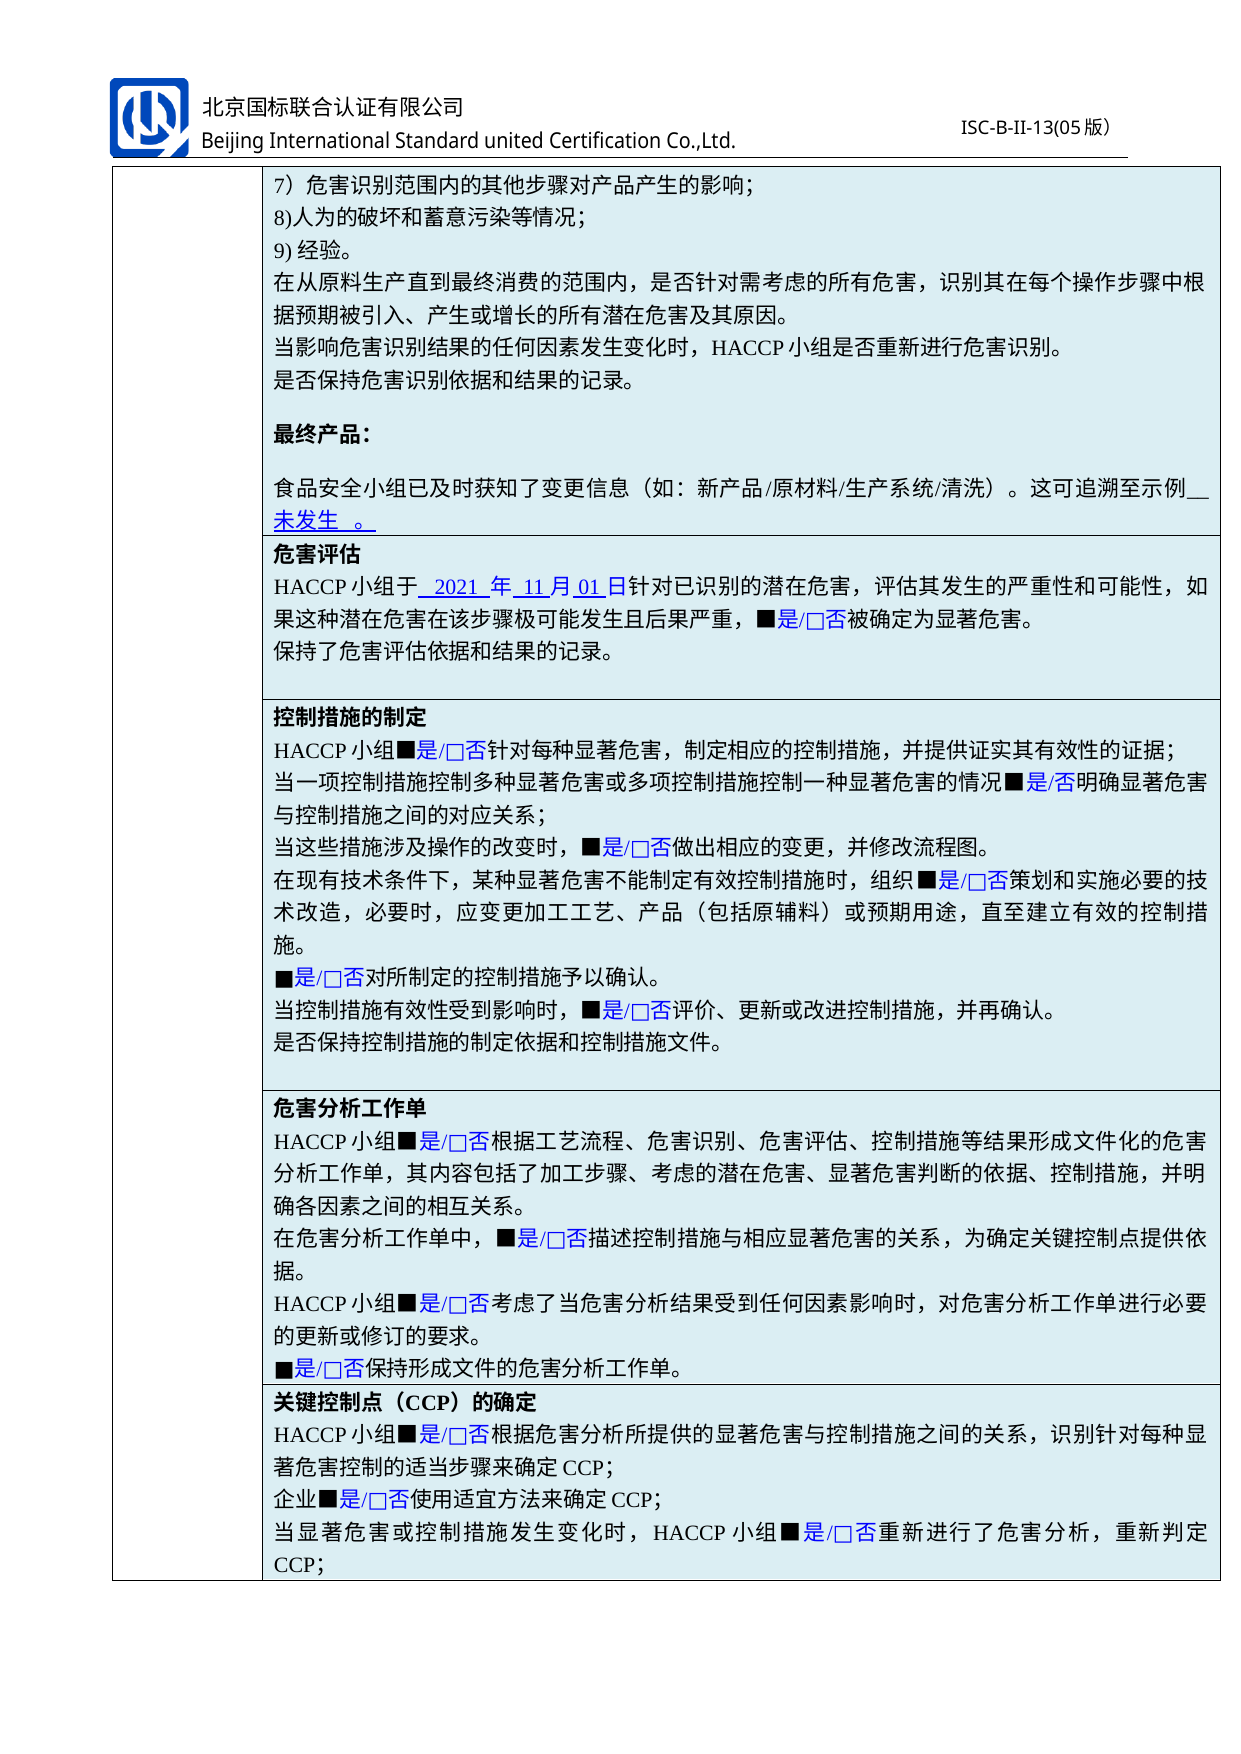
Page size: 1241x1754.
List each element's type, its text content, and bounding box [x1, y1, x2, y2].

picture [109, 78, 189, 158]
table_cell 危害评估 HACCP小组于 2021 年 11 月 01 日针对已识别的潜在危害，评估其发生的严重性和可能性，如果这种潜在危害在该步骤极可能发生且后果严重，■是/□否被确定为显著危害。 保持了危害评估依据和结果的记录。 [263, 536, 1220, 699]
table_cell 危害分析工作单 HACCP小组■是/□否根据工艺流程、危害识别、危害评估、控制措施等结果形成文件化的危害分析工作单，其内容包括了加工步骤、考虑的潜在危害、显著危害判断的依据、控制措施，并明确各因素之间的相互关系。 在危害分析工作单中，■是/□否描述控制措施与相应显著危害的关系，为确定关键控制点提供依据。 HACCP小组■是/□否考虑了当危害分析结果受到任何因素影响时，对危害分析工作单进行必要的更新或修订的要求。 ■是/□否保持形成文件的危害分析工作单。 [263, 1091, 1220, 1383]
table_cell 控制措施的制定 HACCP小组■是/□否针对每种显著危害，制定相应的控制措施，并提供证实其有效性的证据； 当一项控制措施控制多种显著危害或多项控制措施控制一种显著危害的情况■是/否明确显著危害与控制措施之间的对应关系； 当这些措施涉及操作的改变时，■是/□否做出相应的变更，并修改流程图。 在现有技术条件下，某种显著危害不能制定有效控制措施时，组织■是/□否策划和实施必要的技术改造，必要时，应变更加工工艺、产品（包括原辅料）或预期用途，直至建立有效的控制措施。 ■是/□否对所制定的控制措施予以确认。 当控制措施有效性受到影响时，■是/□否评价、更新或改进控制措施，并再确认。 是否保持控制措施的制定依据和控制措施文件。 [263, 700, 1220, 1090]
